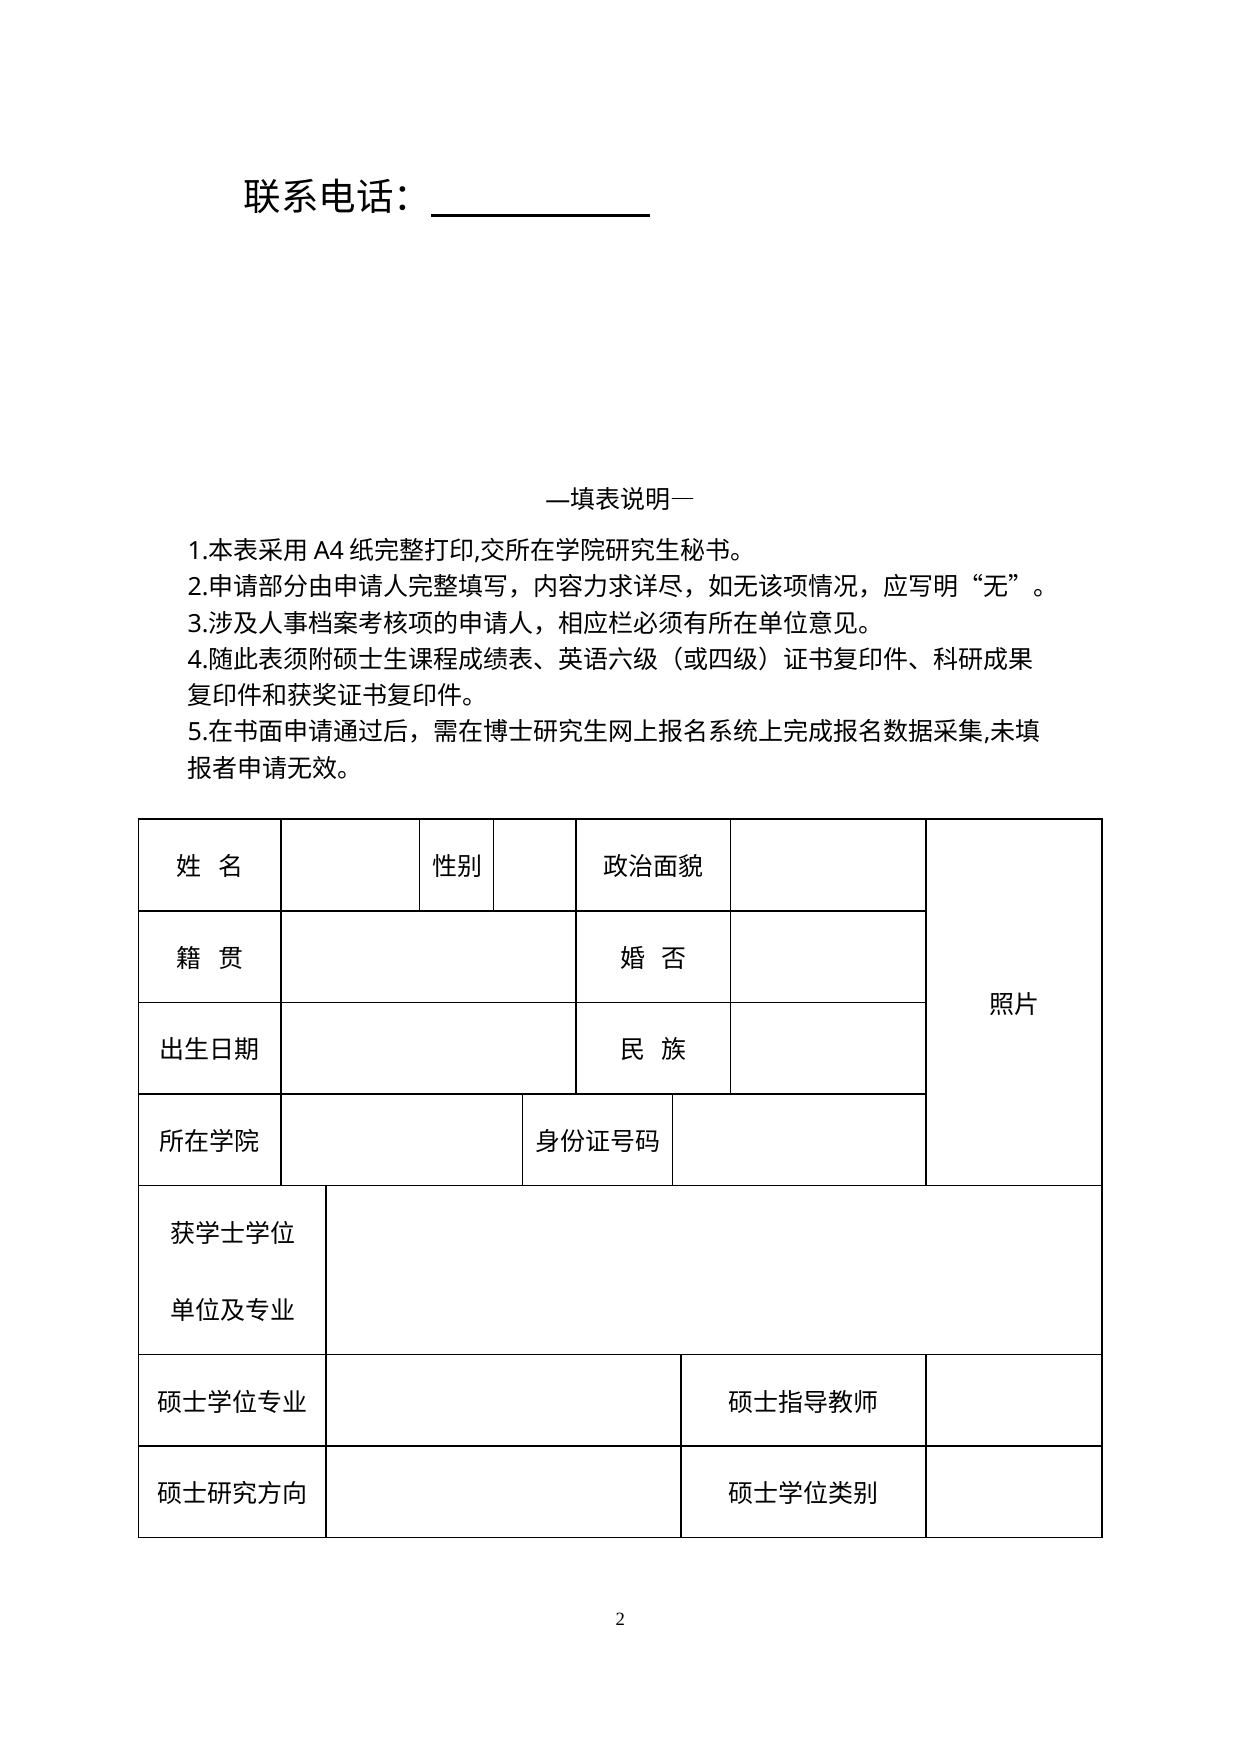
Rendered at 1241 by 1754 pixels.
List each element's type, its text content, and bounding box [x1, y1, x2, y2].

table_cell [731, 1003, 925, 1093]
table_cell [282, 1095, 522, 1184]
table_cell 出生日期 [139, 1003, 280, 1093]
table_cell [282, 1003, 575, 1093]
table_cell [927, 1447, 1101, 1537]
table_cell 获学士学位 单位及专业 [139, 1186, 325, 1354]
table_cell 籍 贯 [139, 912, 280, 1001]
table_cell 身份证号码 [523, 1095, 672, 1184]
text 联系电话： [187, 162, 1053, 227]
table_cell 硕士研究方向 [139, 1447, 325, 1537]
table_cell 所在学院 [139, 1095, 280, 1184]
table_header 政治面貌 [577, 820, 730, 910]
text 4.随此表须附硕士生课程成绩表、英语六级（或四级）证书复印件、科研成果复印件和获奖证书复印件。 [187, 639, 1053, 712]
table_cell [327, 1355, 680, 1445]
table_header [494, 820, 575, 910]
text —填表说明— [187, 466, 1053, 531]
text 3.涉及人事档案考核项的申请人，相应栏必须有所在单位意见。 [187, 603, 1053, 639]
table_cell [673, 1095, 925, 1184]
table_cell 婚 否 [577, 912, 730, 1001]
table_cell [731, 912, 925, 1001]
table_cell 硕士指导教师 [682, 1355, 925, 1445]
table_header [731, 820, 925, 910]
table_header 照片 [927, 820, 1101, 1184]
table_cell 硕士学位类别 [682, 1447, 925, 1537]
table_header 性别 [420, 820, 493, 910]
table_cell [327, 1447, 680, 1537]
table_cell [282, 912, 575, 1001]
table_cell 硕士学位专业 [139, 1355, 325, 1445]
table_cell [927, 1355, 1101, 1445]
table_header [282, 820, 419, 910]
table_header 姓 名 [139, 820, 280, 910]
text 5.在书面申请通过后，需在博士研究生网上报名系统上完成报名数据采集,未填报者申请无效。 [187, 712, 1053, 784]
text 1.本表采用A4纸完整打印,交所在学院研究生秘书。 [187, 531, 1053, 567]
table_cell [327, 1186, 1101, 1354]
table_cell 民 族 [577, 1003, 730, 1093]
text 2.申请部分由申请人完整填写，内容力求详尽，如无该项情况，应写明“无”。 [187, 567, 1053, 603]
